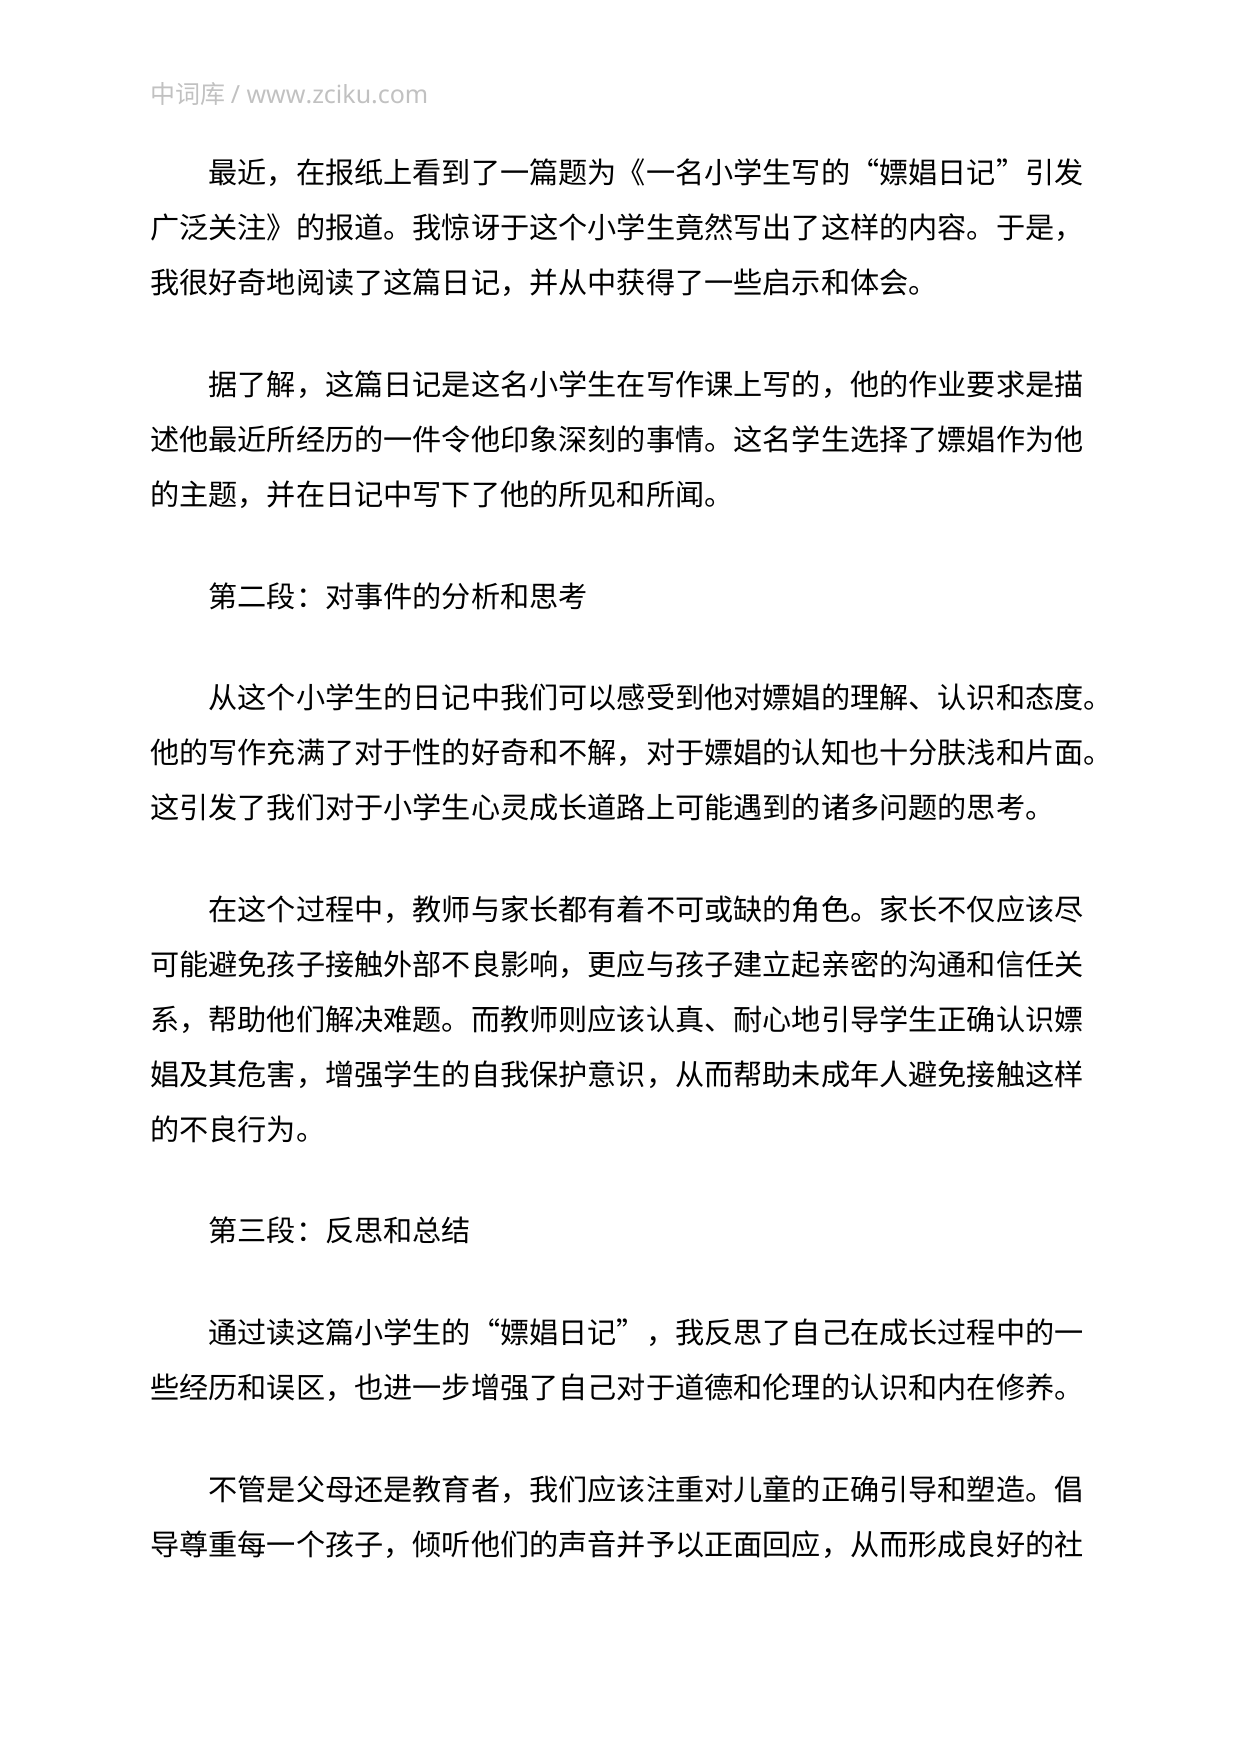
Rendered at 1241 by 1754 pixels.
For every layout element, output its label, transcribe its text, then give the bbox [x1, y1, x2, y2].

text 第三段：反思和总结 [150, 1208, 1090, 1250]
text 据了解，这篇日记是这名小学生在写作课上写的，他的作业要求是描述他最近所经历的一件令他印象深刻的事情。这名学生选择了嫖娼作为他的主题，并在日记中写下了他的所见和所闻。 [150, 362, 1090, 514]
text 最近，在报纸上看到了一篇题为《一名小学生写的“嫖娼日记”引发广泛关注》的报道。我惊讶于这个小学生竟然写出了这样的内容。于是，我很好奇地阅读了这篇日记，并从中获得了一些启示和体会。 [150, 150, 1090, 302]
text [150, 1466, 1090, 1563]
text 通过读这篇小学生的“嫖娼日记”，我反思了自己在成长过程中的一些经历和误区，也进一步增强了自己对于道德和伦理的认识和内在修养。 [150, 1309, 1090, 1407]
text 从这个小学生的日记中我们可以感受到他对嫖娼的理解、认识和态度。他的写作充满了对于性的好奇和不解，对于嫖娼的认知也十分肤浅和片面。这引发了我们对于小学生心灵成长道路上可能遇到的诸多问题的思考。 [150, 675, 1090, 827]
text 在这个过程中，教师与家长都有着不可或缺的角色。家长不仅应该尽可能避免孩子接触外部不良影响，更应与孩子建立起亲密的沟通和信任关系，帮助他们解决难题。而教师则应该认真、耐心地引导学生正确认识嫖娼及其危害，增强学生的自我保护意识，从而帮助未成年人避免接触这样的不良行为。 [150, 886, 1090, 1148]
text 第二段：对事件的分析和思考 [150, 573, 1090, 615]
